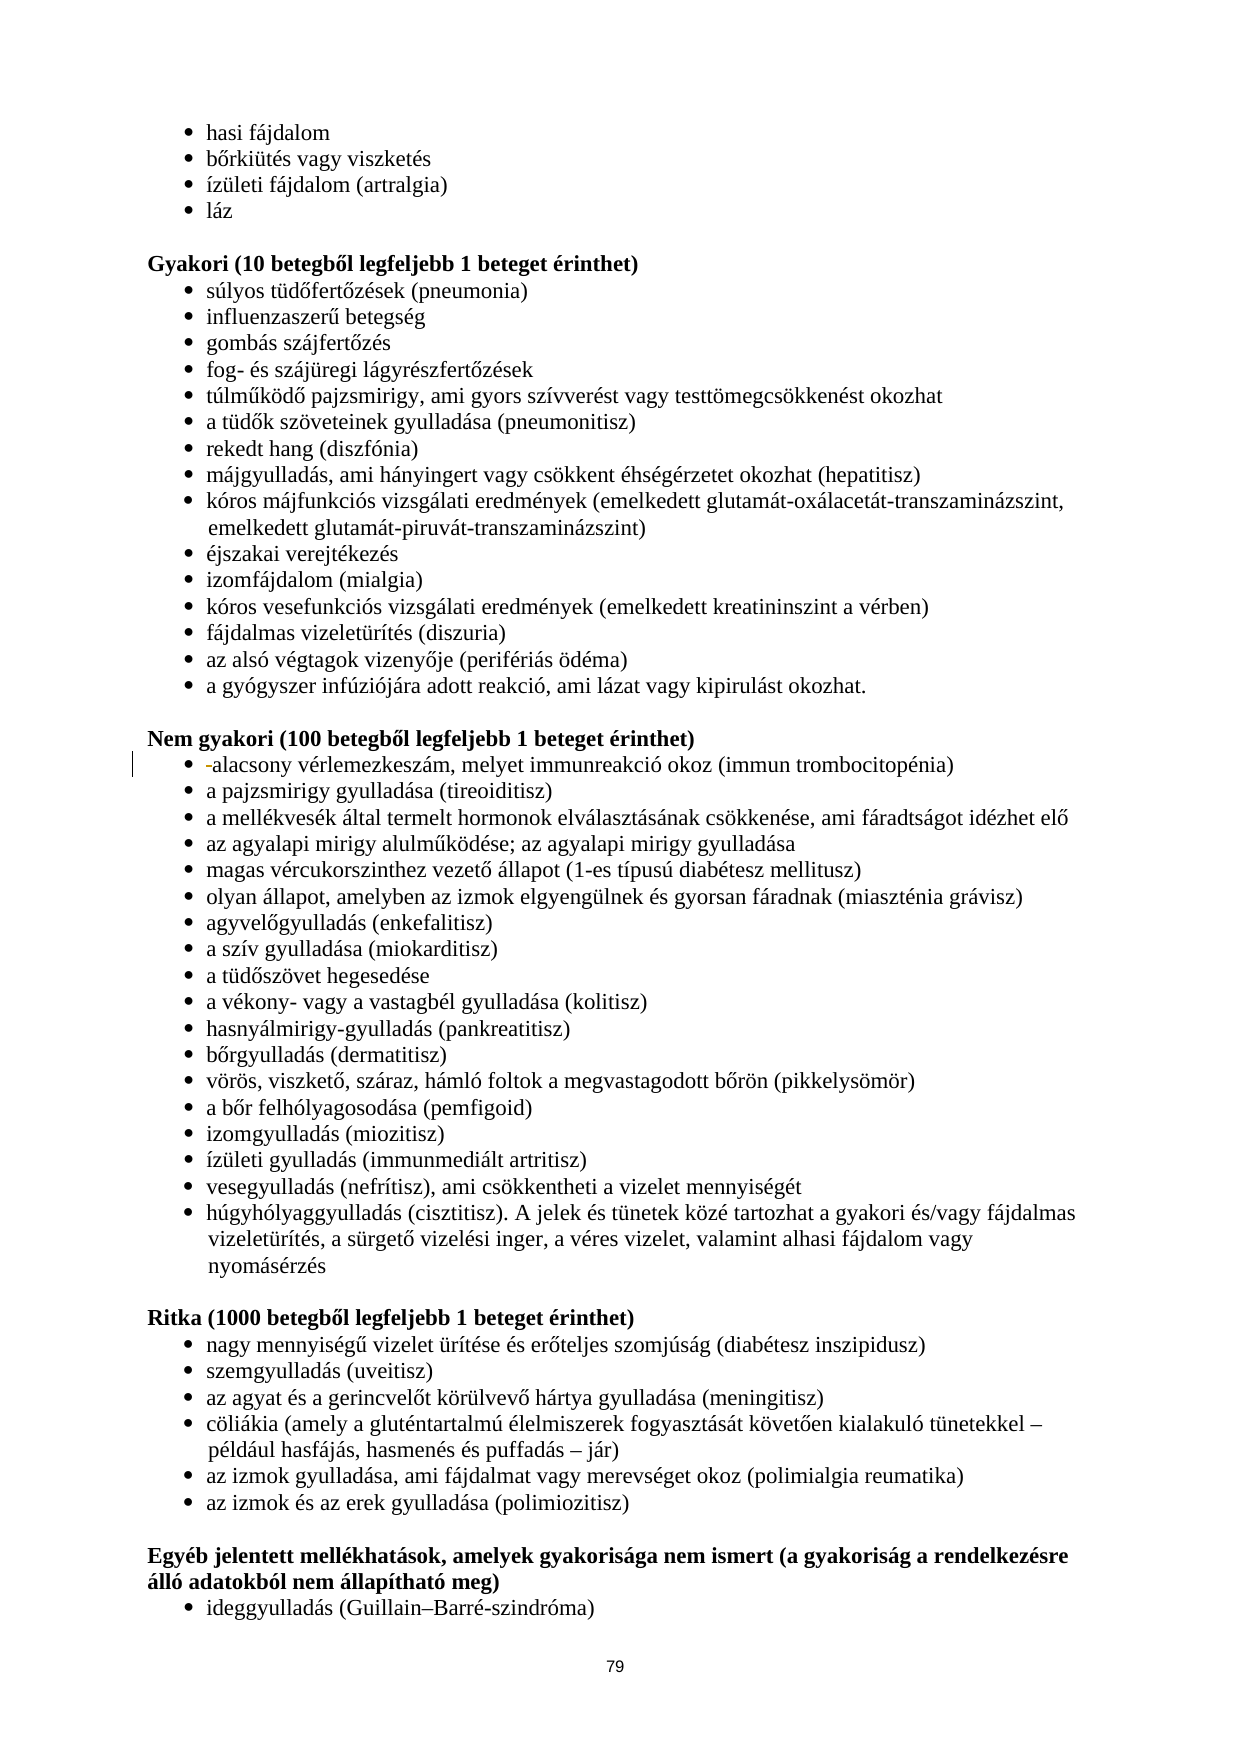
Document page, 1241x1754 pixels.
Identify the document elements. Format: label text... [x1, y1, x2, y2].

list gombás szájfertőzés [184, 329, 1093, 356]
list bőrgyulladás (dermatitisz) [184, 1041, 1093, 1067]
list rekedt hang (diszfónia) [184, 435, 1093, 461]
list agyvelőgyulladás (enkefalitisz) [184, 909, 1093, 936]
list a vékony- vagy a vastagbél gyulladása (kolitisz) [184, 988, 1093, 1014]
list kóros vesefunkciós vizsgálati eredmények (emelkedett kreatininszint a vérben) [184, 593, 1093, 619]
list a tüdők szöveteinek gyulladása (pneumonitisz) [184, 408, 1093, 435]
list az izmok gyulladása, ami fájdalmat vagy merevséget okoz (polimialgia reumatika) [184, 1463, 1093, 1489]
list szemgyulladás (uveitisz) [184, 1357, 1093, 1383]
list májgyulladás, ami hányingert vagy csökkent éhségérzetet okozhat (hepatitisz) [184, 461, 1093, 487]
list hasnyálmirigy-gyulladás (pankreatitisz) [184, 1014, 1093, 1041]
list az agyat és a gerincvelőt körülvevő hártya gyulladása (meningitisz) [184, 1383, 1093, 1410]
text Ritka (1000 betegből legfeljebb 1 beteget érinthet) [147, 1304, 1093, 1331]
list a tüdőszövet hegesedése [184, 962, 1093, 988]
list izomgyulladás (miozitisz) [184, 1120, 1093, 1146]
list izomfájdalom (mialgia) [184, 567, 1093, 593]
list kóros májfunkciós vizsgálati eredmények (emelkedett glutamát-oxálacetát-transzaminázszint, emelkedett glutamát-piruvát-transzaminázszint) [184, 487, 1093, 540]
list ízületi fájdalom (artralgia) [184, 171, 1093, 198]
list az alsó végtagok vizenyője (perifériás ödéma) [184, 646, 1093, 672]
list nagy mennyiségű vizelet ürítése és erőteljes szomjúság (diabétesz inszipidusz) [184, 1331, 1093, 1357]
text Egyéb jelentett mellékhatások, amelyek gyakorisága nem ismert (a gyakoriság a rendelkezésre álló adatokból nem állapítható meg) [147, 1542, 1093, 1594]
list a mellékvesék által termelt hormonok elválasztásának csökkenése, ami fáradtságot idézhet elő [184, 804, 1093, 830]
list éjszakai verejtékezés [184, 540, 1093, 567]
text Nem gyakori (100 betegből legfeljebb 1 beteget érinthet) [147, 725, 1093, 751]
list fájdalmas vizeletürítés (diszuria) [184, 619, 1093, 646]
list bőrkiütés vagy viszketés [184, 145, 1093, 171]
list túlműködő pajzsmirigy, ami gyors szívverést vagy testtömegcsökkenést okozhat [184, 382, 1093, 408]
list influenzaszerű betegség [184, 303, 1093, 329]
list Gyakori (10 betegből legfeljebb 1 beteget érinthet) [147, 250, 1093, 277]
list az izmok és az erek gyulladása (polimiozitisz) [184, 1489, 1093, 1515]
list a gyógyszer infúziójára adott reakció, ami lázat vagy kipirulást okozhat. [184, 672, 1093, 698]
list fog- és szájüregi lágyrészfertőzések [184, 356, 1093, 382]
list az agyalapi mirigy alulműködése; az agyalapi mirigy gyulladása [184, 830, 1093, 856]
list súlyos tüdőfertőzések (pneumonia) [184, 277, 1093, 303]
list vörös, viszkető, száraz, hámló foltok a megvastagodott bőrön (pikkelysömör) [184, 1067, 1093, 1094]
list olyan állapot, amelyben az izmok elgyengülnek és gyorsan fáradnak (miaszténia grávisz) [184, 883, 1093, 909]
list cöliákia (amely a gluténtartalmú élelmiszerek fogyasztását követően kialakuló tünetekkel – például hasfájás, hasmenés és puffadás – jár) [184, 1410, 1093, 1463]
list láz [184, 198, 1093, 224]
list a szív gyulladása (miokarditisz) [184, 936, 1093, 962]
list magas vércukorszinthez vezető állapot (1-es típusú diabétesz mellitusz) [184, 856, 1093, 883]
list a pajzsmirigy gyulladása (tireoiditisz) [184, 777, 1093, 804]
list ideggyulladás (Guillain–Barré-szindróma) [184, 1594, 1093, 1621]
list ízületi gyulladás (immunmediált artritisz) [184, 1146, 1093, 1173]
list a bőr felhólyagosodása (pemfigoid) [184, 1094, 1093, 1120]
list hasi fájdalom [184, 118, 1093, 145]
list vesegyulladás (nefrítisz), ami csökkentheti a vizelet mennyiségét [184, 1173, 1093, 1199]
list alacsony vérlemezkeszám, melyet immunreakció okoz (immun trombocitopénia) [184, 751, 1093, 777]
list húgyhólyaggyulladás (cisztitisz). A jelek és tünetek közé tartozhat a gyakori és/vagy fájdalmas vizeletürítés, a sürgető vizelési inger, a véres vizelet, valamint alhasi fájdalom vagy nyomásérzés [184, 1199, 1093, 1278]
